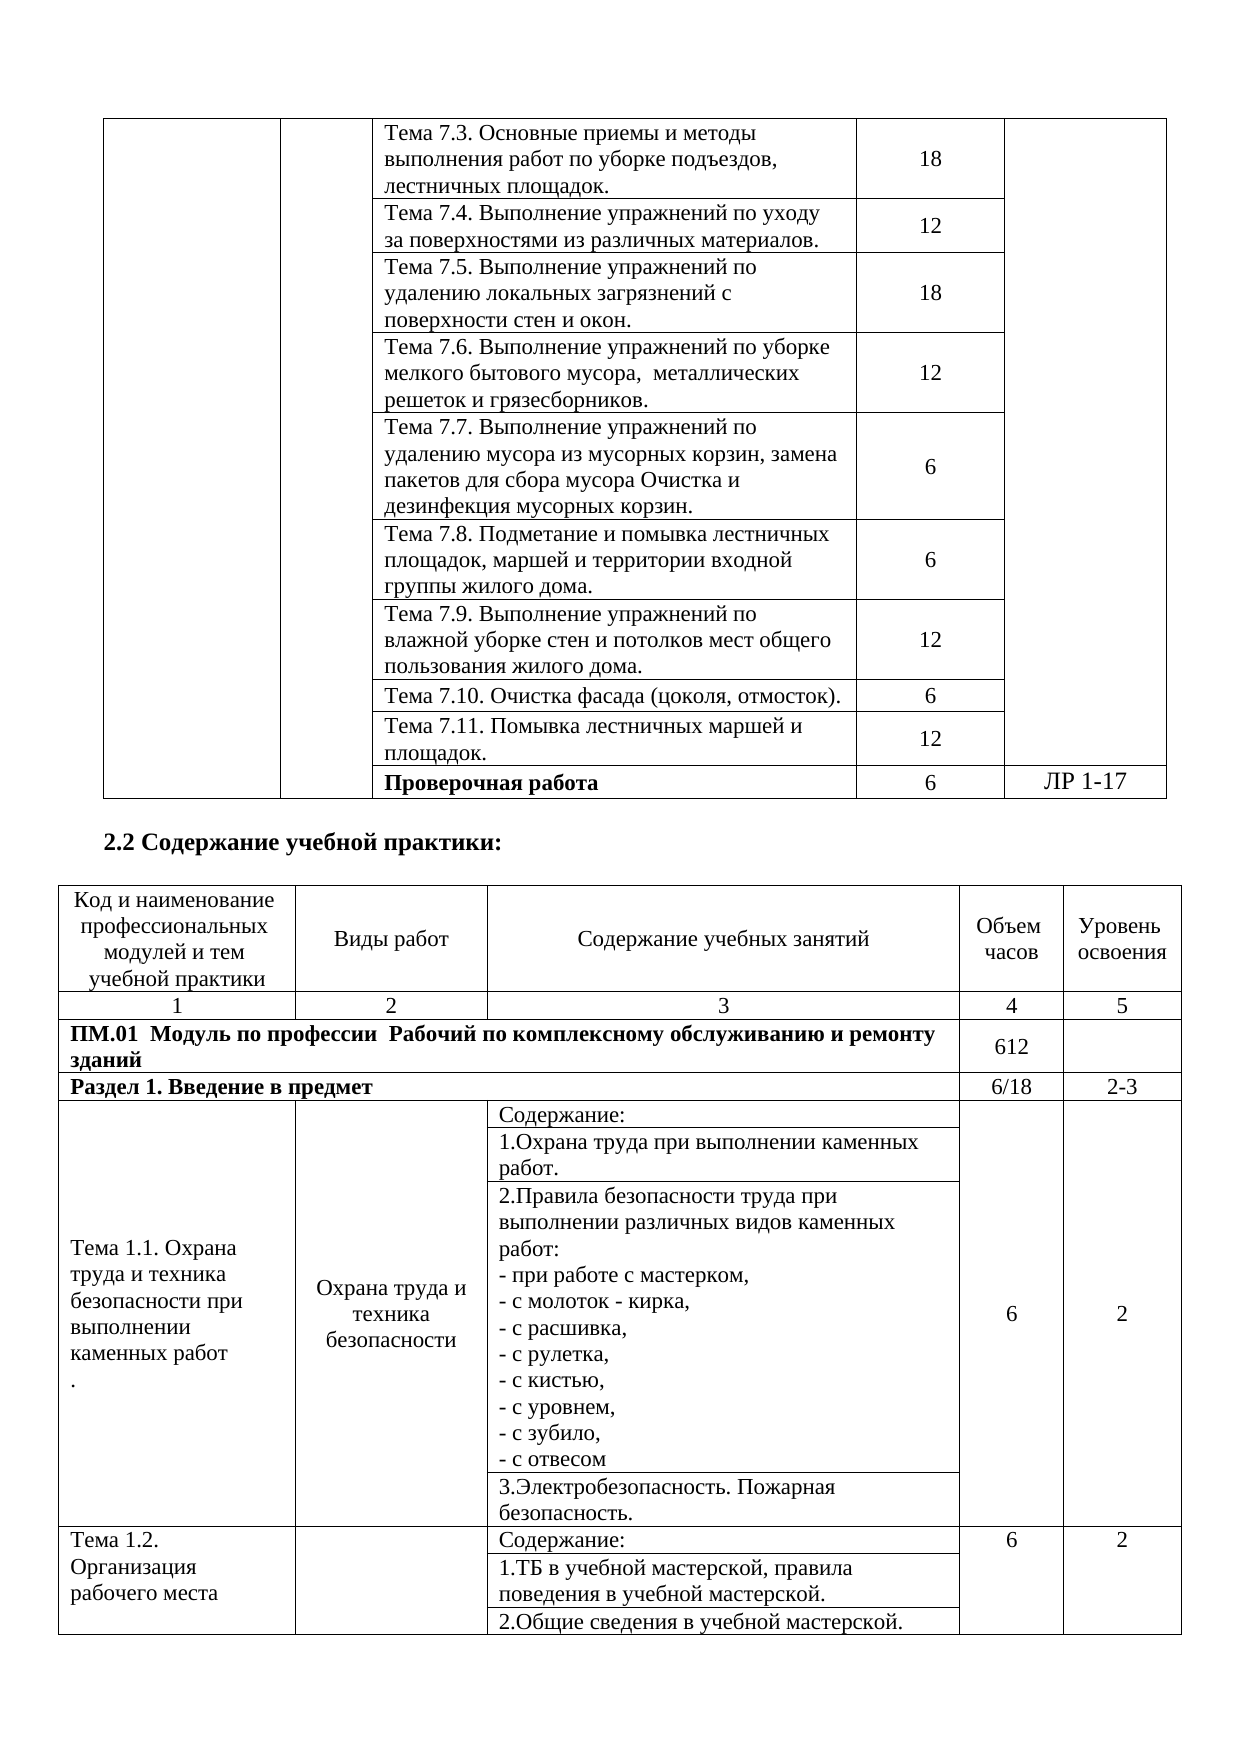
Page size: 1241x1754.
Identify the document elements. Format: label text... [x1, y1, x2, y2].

table_cell 1 [59, 992, 295, 1018]
table_cell 3.Электробезопасность. Пожарная безопасность. [488, 1473, 959, 1526]
table_cell 2 [1064, 1101, 1181, 1526]
table_cell Охрана труда и техника безопасности [296, 1101, 487, 1526]
table_cell 12 [857, 600, 1004, 679]
table_cell ПМ.01 Модуль по профессии Рабочий по комплексному обслуживанию и ремонту зданий [59, 1020, 959, 1072]
table_cell 12 [857, 199, 1004, 252]
table_cell Проверочная работа [373, 766, 856, 797]
table_cell 6 [960, 1527, 1063, 1634]
table_cell 5 [1064, 992, 1181, 1018]
table_cell 612 [960, 1020, 1063, 1072]
table_cell Тема 7.10. Очистка фасада (цоколя, отмосток). [373, 680, 856, 711]
table_cell Тема 7.3. Основные приемы и методы выполнения работ по уборке подъездов, лестничных площадок. [373, 119, 856, 198]
table_cell Содержание: [488, 1527, 959, 1553]
table_cell 6/18 [960, 1073, 1063, 1100]
table_header Содержание учебных занятий [488, 886, 959, 991]
table_cell [296, 1527, 487, 1634]
text 2.2 Содержание учебной практики: [103, 827, 1152, 856]
table_cell 4 [960, 992, 1063, 1018]
table_header Код и наименование профессиональных модулей и тем учебной практики [59, 886, 295, 991]
table_cell Тема 7.7. Выполнение упражнений по удалению мусора из мусорных корзин, замена пакетов для сбора мусора Очистка и дезинфекция мусорных корзин. [373, 413, 856, 519]
table_cell Тема 7.8. Подметание и помывка лестничных площадок, маршей и территории входной группы жилого дома. [373, 520, 856, 599]
table_cell 2.Правила безопасности труда при выполнении различных видов каменных работ: - при работе с мастерком, - с молоток - кирка, - с расшивка, - с рулетка, - с кистью, - с уровнем, - с зубило, - с отвесом [488, 1182, 959, 1472]
table_cell 2 [296, 992, 487, 1018]
table_cell ЛР 1-17 [1005, 766, 1166, 797]
table_cell Раздел 1. Введение в предмет [59, 1073, 959, 1100]
table_cell 6 [857, 766, 1004, 797]
table_cell Тема 7.9. Выполнение упражнений по влажной уборке стен и потолков мест общего пользования жилого дома. [373, 600, 856, 679]
table_cell [1064, 1020, 1181, 1072]
table_cell 18 [857, 253, 1004, 332]
table_cell 1.ТБ в учебной мастерской, правила поведения в учебной мастерской. [488, 1554, 959, 1607]
table_cell 2-3 [1064, 1073, 1181, 1100]
table_cell Тема 1.2. Организация рабочего места [59, 1527, 295, 1634]
table_cell Тема 7.5. Выполнение упражнений по удалению локальных загрязнений с поверхности стен и окон. [373, 253, 856, 332]
table_cell 6 [857, 520, 1004, 599]
table_header Виды работ [296, 886, 487, 991]
table_cell Тема 7.4. Выполнение упражнений по уходу за поверхностями из различных материалов. [373, 199, 856, 252]
table_cell 12 [857, 712, 1004, 765]
table_cell 1.Охрана труда при выполнении каменных работ. [488, 1128, 959, 1181]
table_cell 18 [857, 119, 1004, 198]
table_cell 12 [857, 333, 1004, 412]
table_cell 6 [857, 413, 1004, 519]
table_cell 6 [960, 1101, 1063, 1526]
table_cell 2.Общие сведения в учебной мастерской. [488, 1608, 959, 1634]
table_cell Тема 7.11. Помывка лестничных маршей и площадок. [373, 712, 856, 765]
table_header Объем часов [960, 886, 1063, 991]
table_header Уровень освоения [1064, 886, 1181, 991]
table_cell 3 [488, 992, 959, 1018]
table_cell Тема 7.6. Выполнение упражнений по уборке мелкого бытового мусора, металлических решеток и грязесборников. [373, 333, 856, 412]
table_cell Тема 1.1. Охрана труда и техника безопасности при выполнении каменных работ . [59, 1101, 295, 1526]
table_cell Содержание: [488, 1101, 959, 1127]
table_cell 2 [1064, 1527, 1181, 1634]
table_cell 6 [857, 680, 1004, 711]
